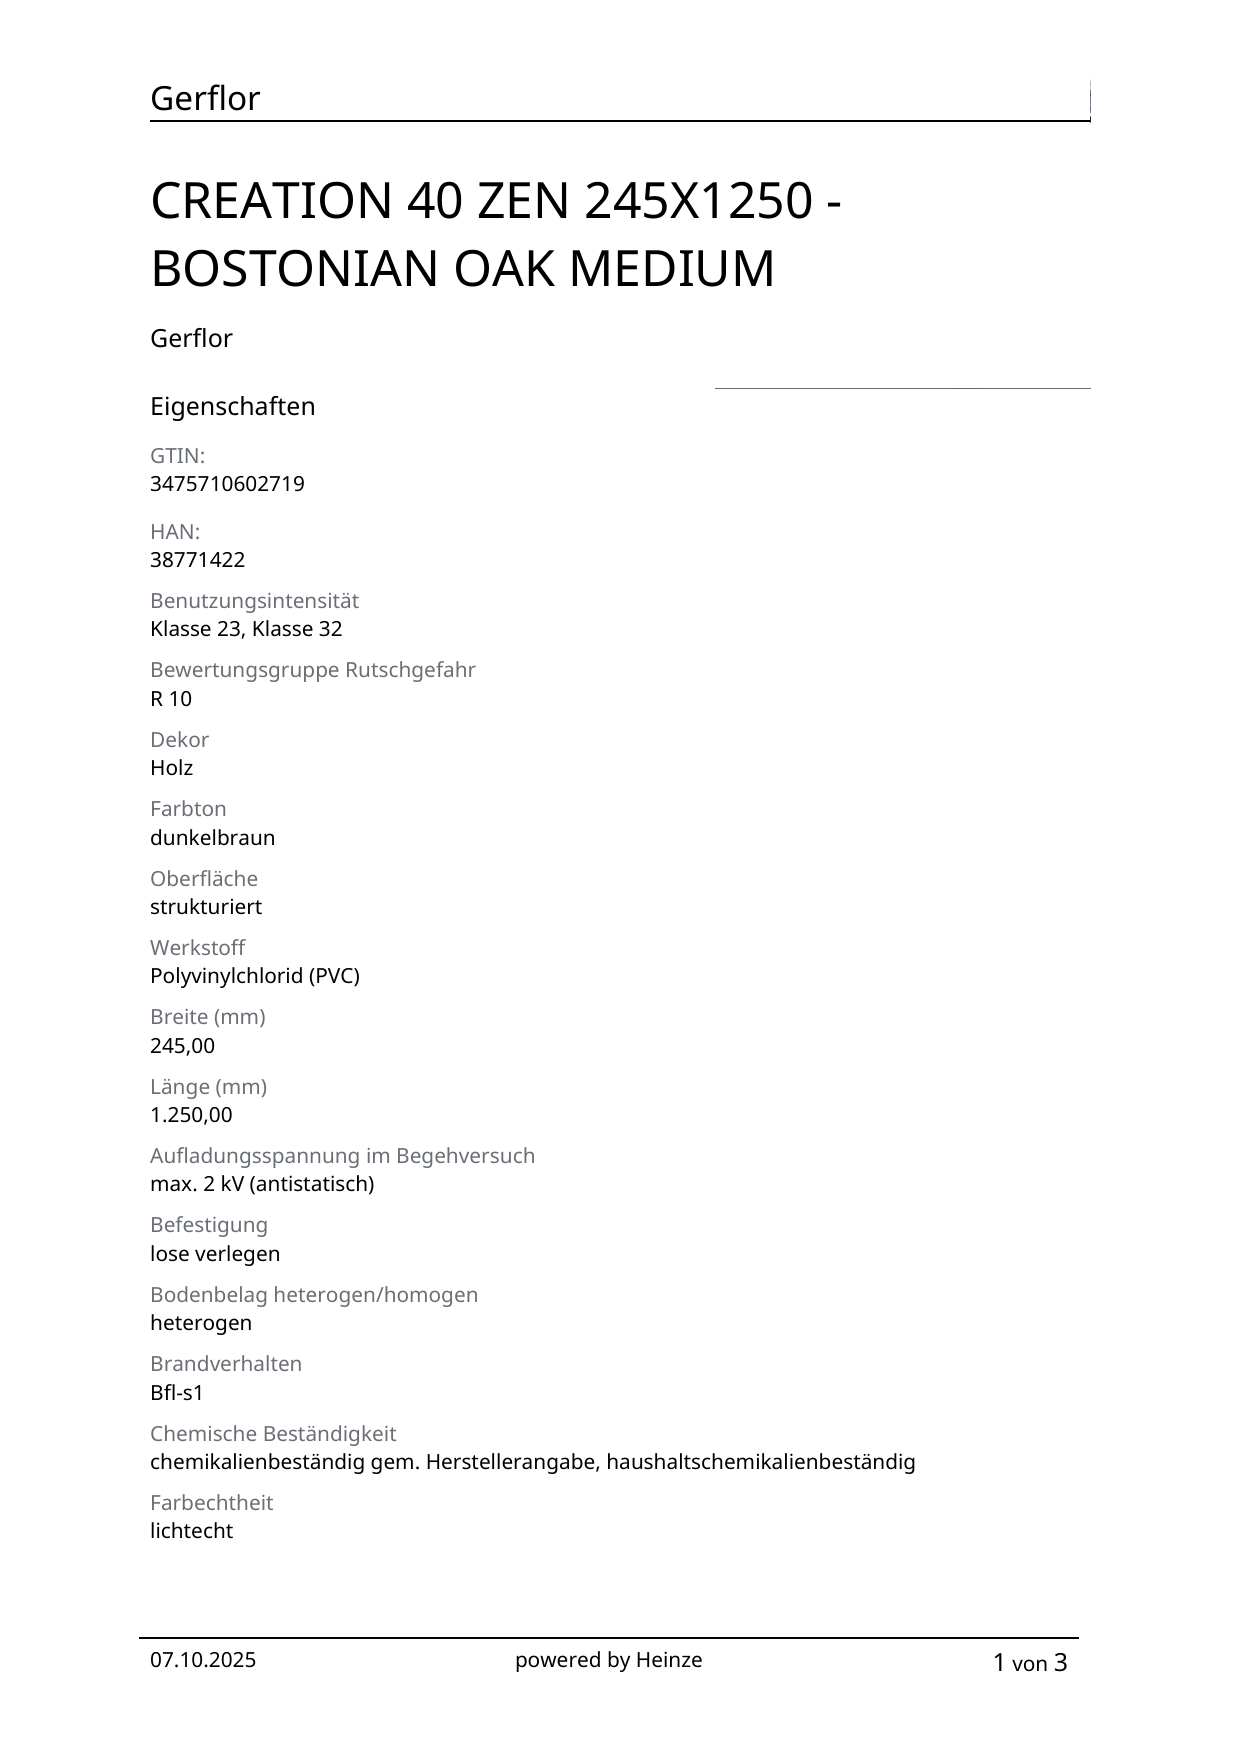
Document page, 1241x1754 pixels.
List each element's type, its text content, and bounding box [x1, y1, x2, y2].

text GTIN: [150, 441, 1090, 469]
text Breite (mm) [150, 1002, 1090, 1031]
text lichtecht [150, 1516, 1090, 1545]
text 245,00 [150, 1031, 1090, 1059]
text heterogen [150, 1308, 1090, 1337]
text Oberfläche [150, 864, 1090, 892]
text Benutzungsintensität [150, 586, 1090, 614]
text 3475710602719 [150, 469, 1090, 498]
text Farbechtheit [150, 1488, 1090, 1516]
text dunkelbraun [150, 823, 1090, 851]
text HAN: [150, 517, 1090, 545]
text Gerflor [150, 320, 1090, 354]
text Farbton [150, 794, 1090, 823]
text Befestigung [150, 1211, 1090, 1239]
text Bfl-s1 [150, 1378, 1090, 1406]
text lose verlegen [150, 1239, 1090, 1267]
text Eigenschaften [150, 388, 1090, 422]
text Dekor [150, 725, 1090, 753]
text 1.250,00 [150, 1100, 1090, 1129]
text Brandverhalten [150, 1349, 1090, 1378]
text Bewertungsgruppe Rutschgefahr [150, 656, 1090, 684]
text 38771422 [150, 545, 1090, 574]
text strukturiert [150, 892, 1090, 921]
text Aufladungsspannung im Begehversuch [150, 1141, 1090, 1169]
text max. 2 kV (antistatisch) [150, 1169, 1090, 1198]
text CREATION 40 ZEN 245X1250 - BOSTONIAN OAK MEDIUM [150, 165, 1090, 301]
text Holz [150, 753, 1090, 782]
text Bodenbelag heterogen/homogen [150, 1280, 1090, 1308]
text Chemische Beständigkeit [150, 1419, 1090, 1447]
text Werkstoff [150, 933, 1090, 961]
text R 10 [150, 684, 1090, 712]
text Klasse 23, Klasse 32 [150, 614, 1090, 643]
text Polyvinylchlorid (PVC) [150, 961, 1090, 990]
text Länge (mm) [150, 1072, 1090, 1100]
text chemikalienbeständig gem. Herstellerangabe, haushaltschemikalienbeständig [150, 1447, 1090, 1476]
